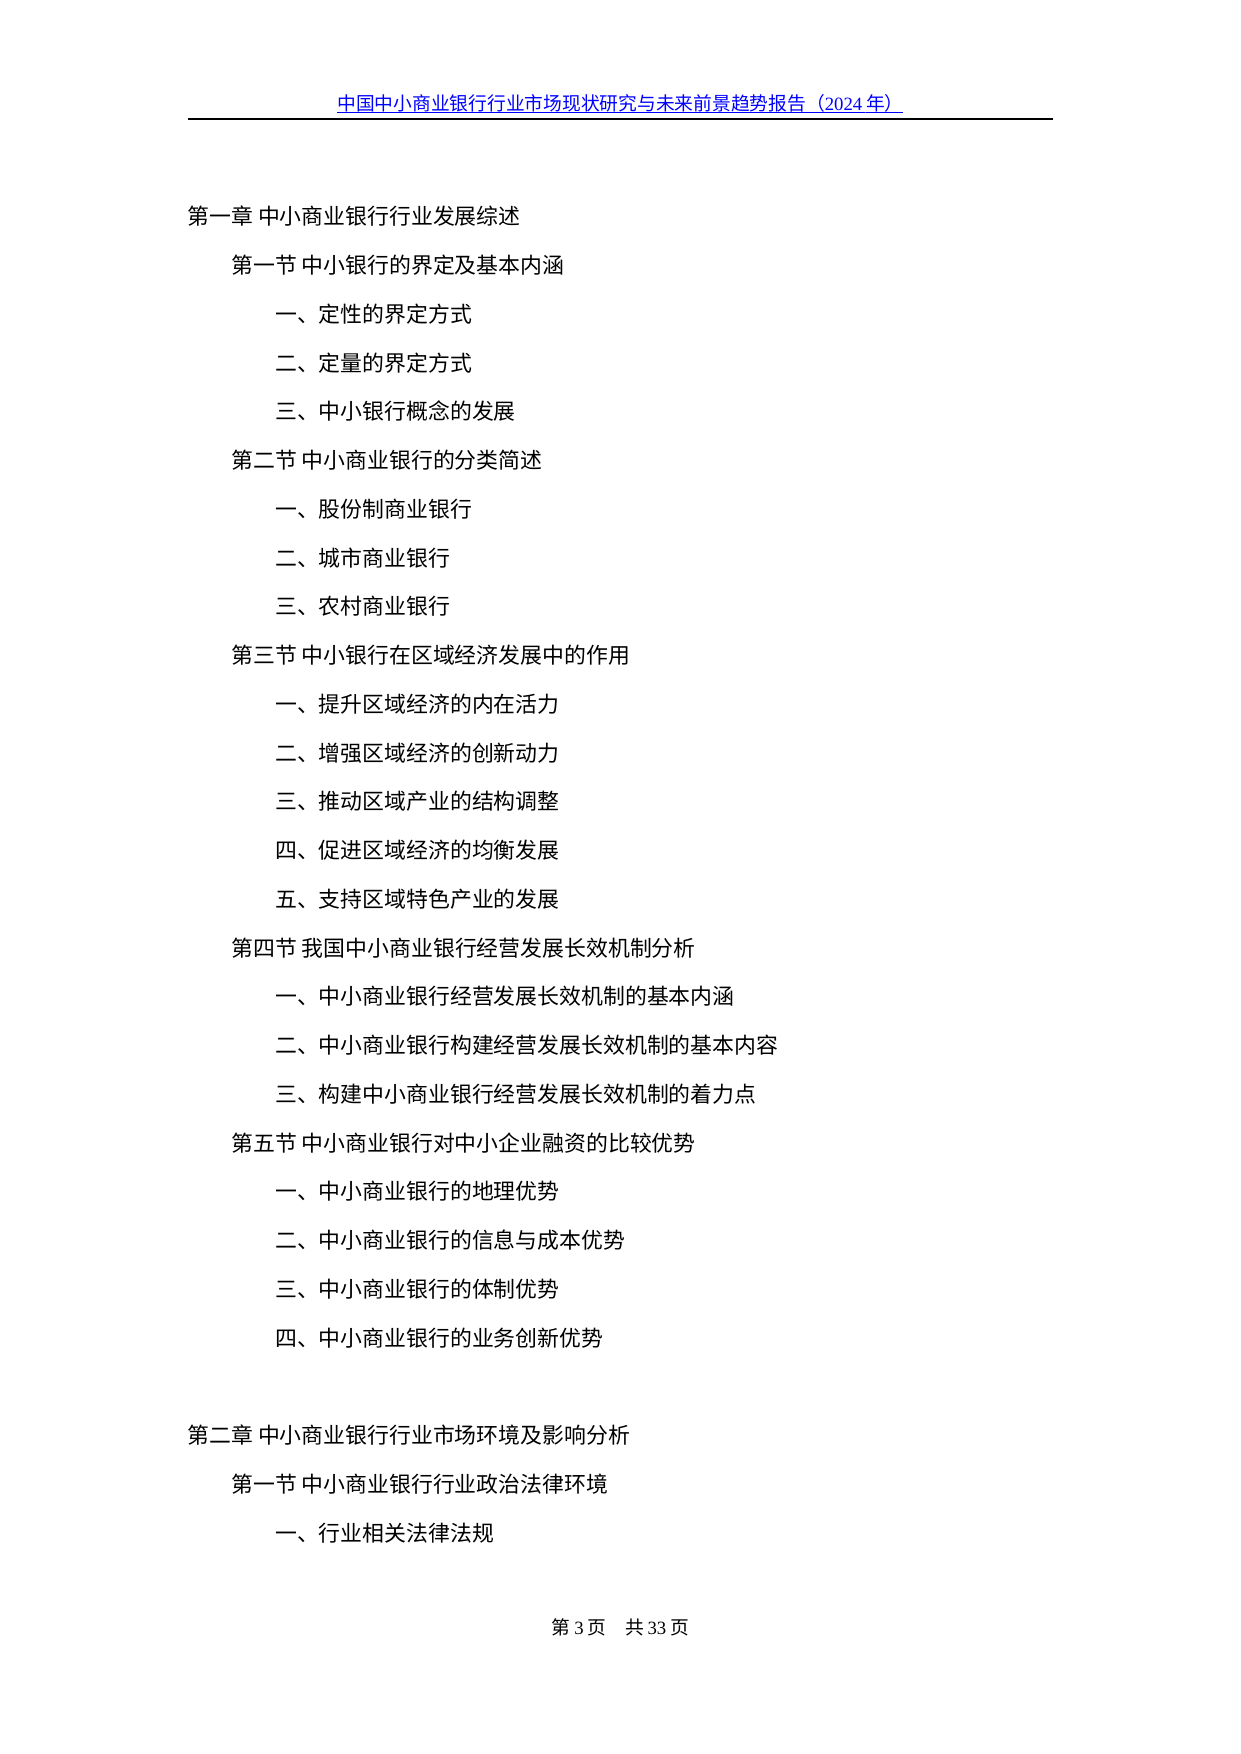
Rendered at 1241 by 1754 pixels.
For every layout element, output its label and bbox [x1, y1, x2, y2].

text [187, 150, 1053, 1548]
